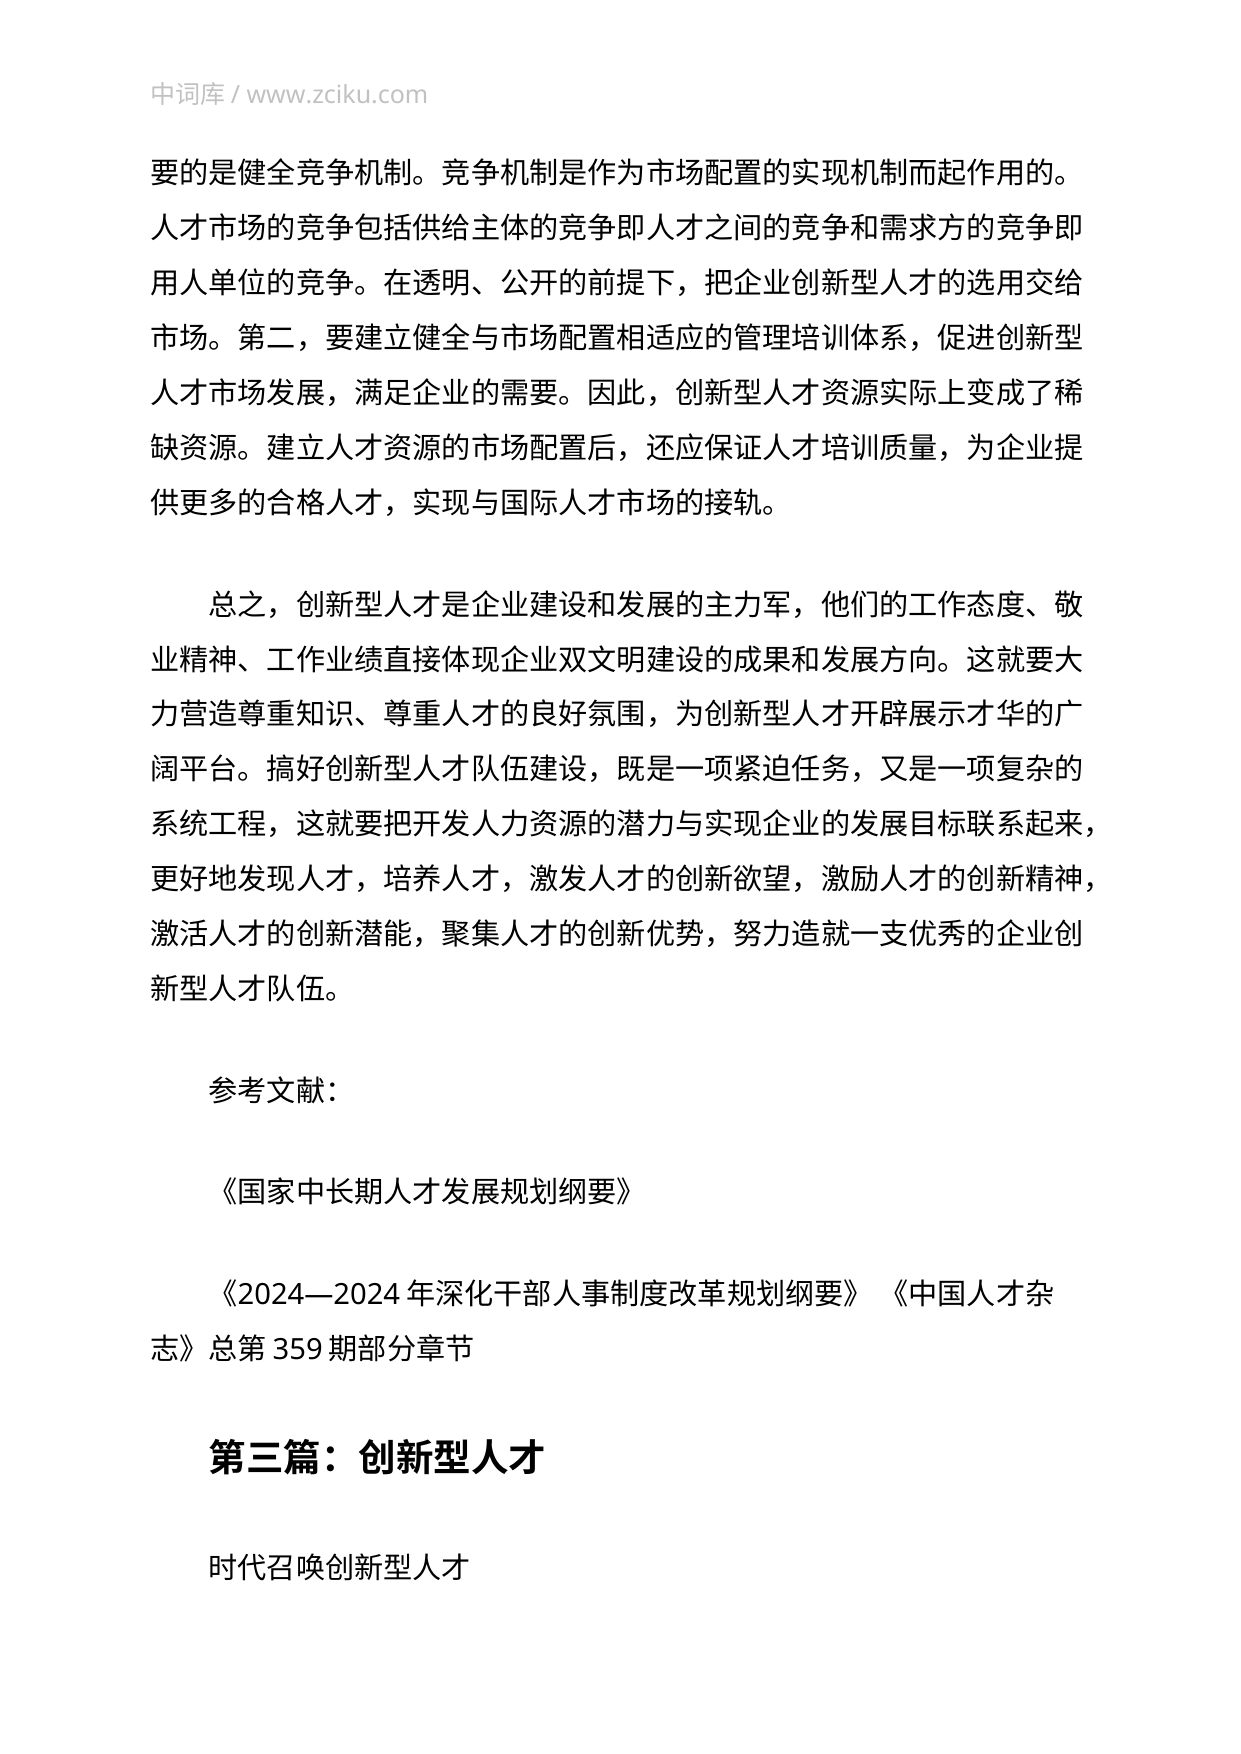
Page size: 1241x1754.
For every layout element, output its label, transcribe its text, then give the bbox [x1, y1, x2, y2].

text 时代召唤创新型人才 [150, 1545, 1090, 1587]
text 总之，创新型人才是企业建设和发展的主力军，他们的工作态度、敬业精神、工作业绩直接体现企业双文明建设的成果和发展方向。这就要大力营造尊重知识、尊重人才的良好氛围，为创新型人才开辟展示才华的广阔平台。搞好创新型人才队伍建设，既是一项紧迫任务，又是一项复杂的系统工程，这就要把开发人力资源的潜力与实现企业的发展目标联系起来，更好地发现人才，培养人才，激发人才的创新欲望，激励人才的创新精神，激活人才的创新潜能，聚集人才的创新优势，努力造就一支优秀的企业创新型人才队伍。 [150, 581, 1090, 1008]
text 《2024—2024年深化干部人事制度改革规划纲要》 《中国人才杂志》总第359期部分章节 [150, 1271, 1090, 1368]
text 第三篇：创新型人才 [150, 1428, 1090, 1482]
text 《国家中长期人才发展规划纲要》 [150, 1169, 1090, 1211]
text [150, 150, 1090, 522]
text 参考文献： [150, 1067, 1090, 1109]
